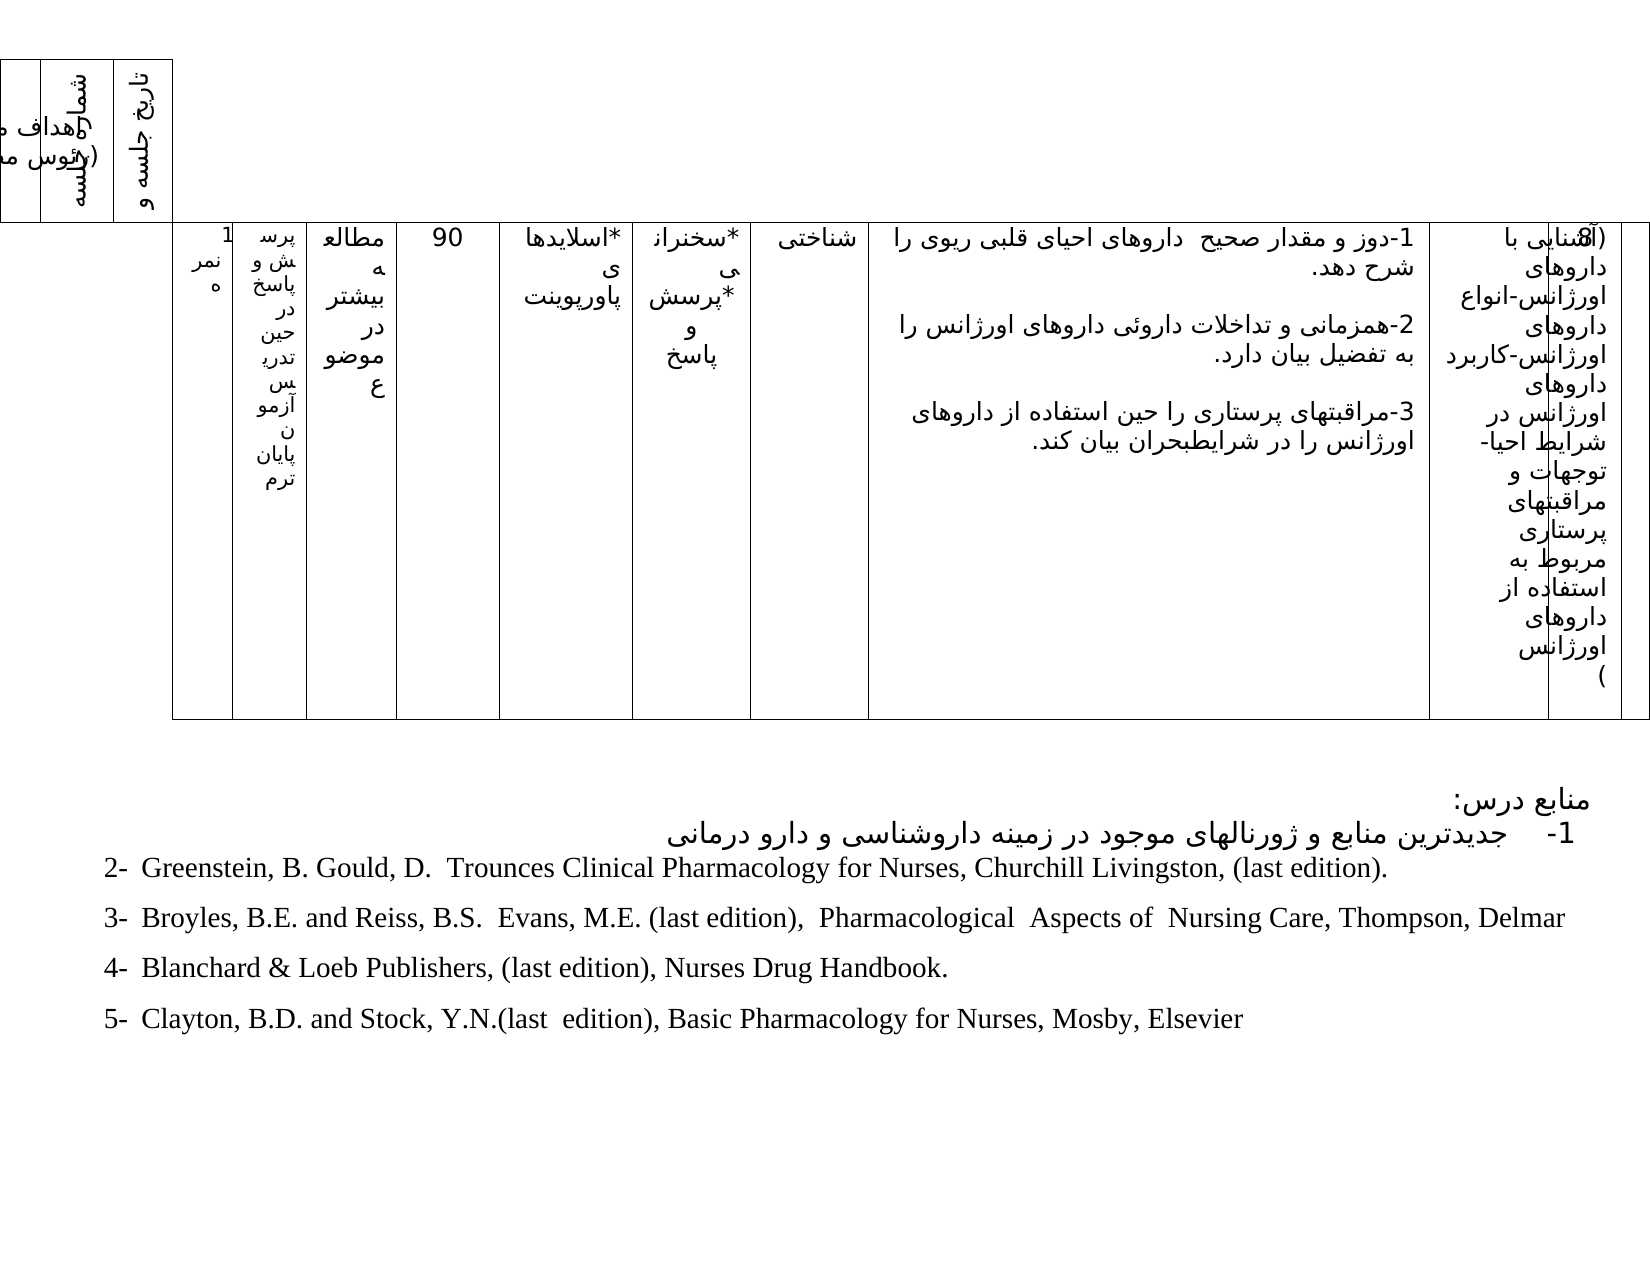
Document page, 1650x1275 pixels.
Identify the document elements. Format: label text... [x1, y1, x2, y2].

table_cell مطالعه بیشتر در موضوع [307, 223, 396, 719]
list Blanchard & Loeb Publishers, (last edition), Nurses Drug Handbook. [103, 951, 1591, 984]
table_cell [233, 223, 306, 719]
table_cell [1549, 223, 1621, 719]
table_cell *اسلایدهای پاورپوینت [500, 223, 632, 719]
table_cell 1نمره [173, 223, 232, 719]
table_header اهداف میانی (رئوس مطالب) [41, 60, 113, 222]
list جدیدترین منابع و ژورنالهای موجود در زمینه داروشناسی و دارو درمانی [59, 816, 1547, 850]
text منابع درس: [59, 782, 1591, 816]
table_header تاریخ جلسه و مدرس [114, 60, 172, 222]
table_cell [1430, 223, 1548, 719]
table_cell شناختی [751, 223, 868, 719]
list Greenstein, B. Gould, D. Trounces Clinical Pharmacology for Nurses, Churchill Livingston, (last edition). [103, 850, 1591, 883]
list Clayton, B.D. and Stock, Y.N.(last edition), Basic Pharmacology for Nurses, Mosby, Elsevier [103, 1001, 1591, 1034]
table_cell *سخنرانی *پرسش و پاسخ [633, 223, 750, 719]
table_cell 90 [397, 223, 499, 719]
list Broyles, B.E. and Reiss, B.S. Evans, M.E. (last edition), Pharmacological Aspects of Nursing Care, Thompson, Delmar [103, 900, 1591, 934]
table_cell 1-دوز و مقدار صحیح داروهای احیای قلبی ریوی را شرح دهد. 2-همزمانی و تداخلات داروئی داروهای اورژانس را به تفضیل بیان دارد. 3-مراقبتهای پرستاری را حین استفاده از داروهای اورژانس را در شرایطبحران بیان کند. [869, 223, 1429, 719]
